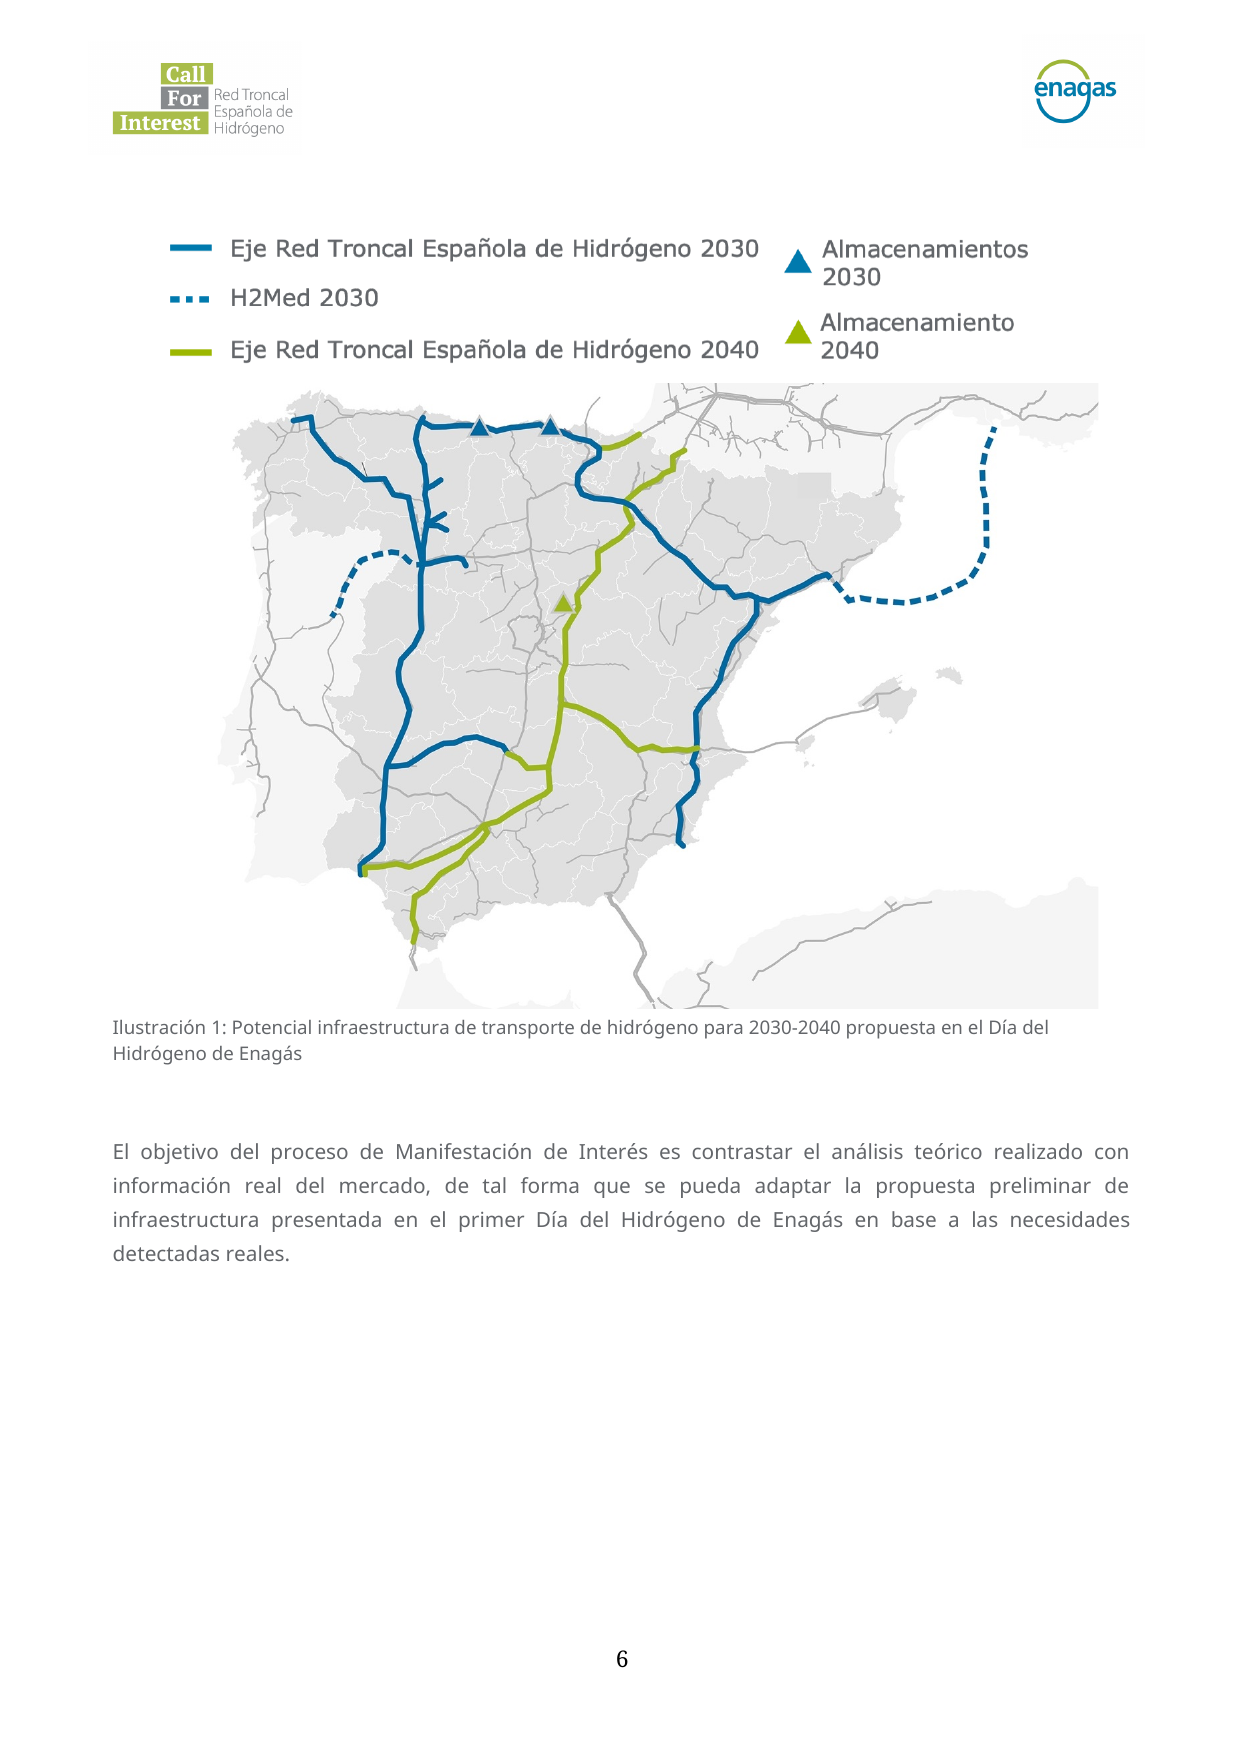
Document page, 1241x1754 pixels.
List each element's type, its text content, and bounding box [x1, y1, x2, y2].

picture [1022, 34, 1145, 148]
text El objetivo del proceso de Manifestación de Interés es contrastar el análisis teórico realizado con información real del mercado, de tal forma que se pueda adaptar la propuesta preliminar de infraestructura presentada en el primer Día del Hidrógeno de Enagás en base a las necesidades detectadas reales. [112, 1137, 1131, 1268]
picture [87, 41, 303, 155]
picture [165, 225, 1079, 378]
picture [145, 383, 1099, 1009]
text Ilustración 1: Potencial infraestructura de transporte de hidrógeno para 2030-2040 propuesta en el Día del Hidrógeno de Enagás [112, 1014, 1131, 1065]
